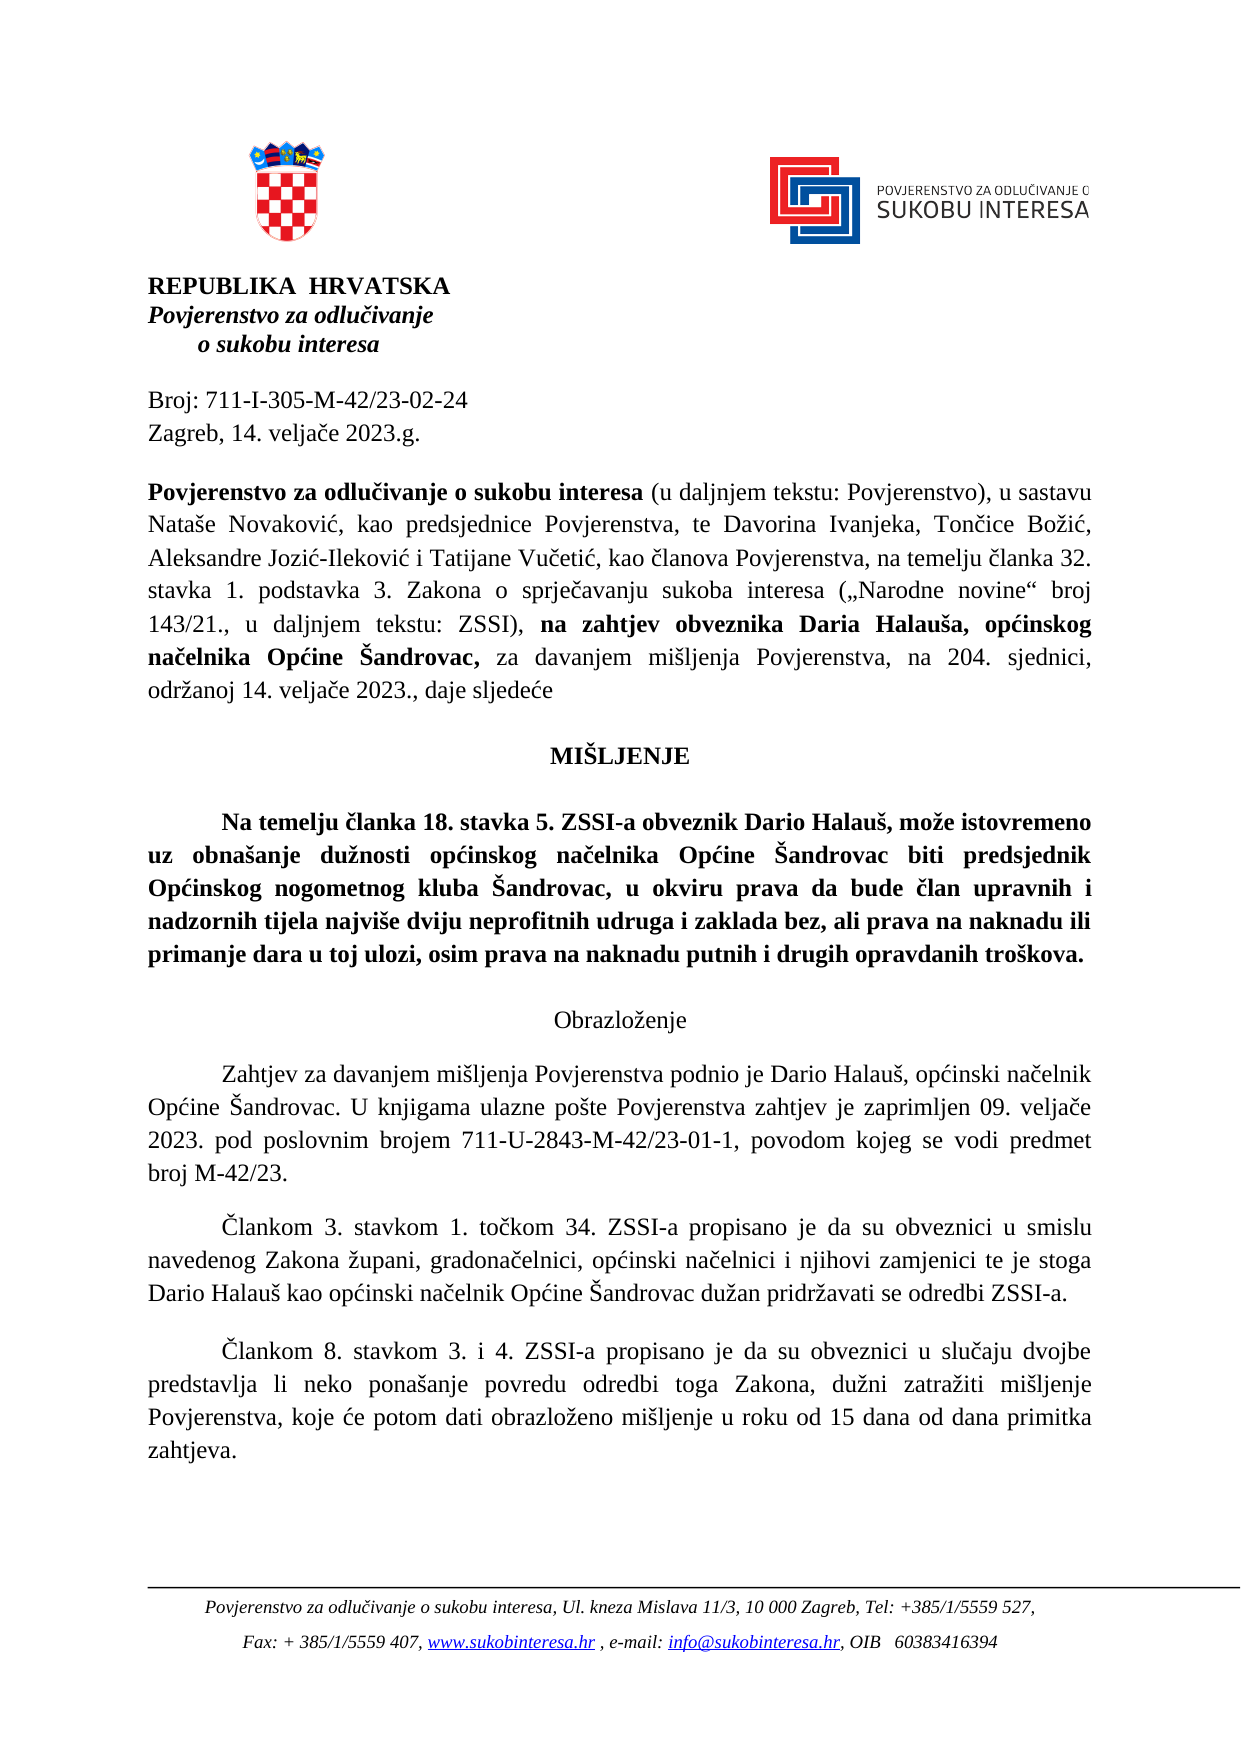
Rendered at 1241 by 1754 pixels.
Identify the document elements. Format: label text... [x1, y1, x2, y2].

text Na temelju članka 18. stavka 5. ZSSI-a obveznik Dario Halauš, može istovremeno uz obnašanje dužnosti općinskog načelnika Općine Šandrovac biti predsjednik Općinskog nogometnog kluba Šandrovac, u okviru prava da bude član upravnih i nadzornih tijela najviše dviju neprofitnih udruga i zaklada bez, ali prava na naknadu ili primanje dara u toj ulozi, osim prava na naknadu putnih i drugih opravdanih troškova. [148, 934, 1092, 968]
text Povjerenstvo za odlučivanje o sukobu interesa (u daljnjem tekstu: Povjerenstvo), u sastavu Nataše Novaković, kao predsjednice Povjerenstva, te Davorina Ivanjeka, Tončice Božić, Aleksandre Jozić-Ileković i Tatijane Vučetić, kao članova Povjerenstva, na temelju članka 32. stavka 1. podstavka 3. Zakona o sprječavanju sukoba interesa („Narodne novine“ broj 143/21., u daljnjem tekstu: ZSSI), na zahtjev obveznika Daria Halauša, općinskog načelnika Općine Šandrovac, za davanjem mišljenja Povjerenstva, na 204. sjednici, održanoj 14. veljače 2023., daje sljedeće [148, 477, 1092, 703]
picture [246, 138, 330, 244]
text Člankom 8. stavkom 3. i 4. ZSSI-a propisano je da su obveznici u slučaju dvojbe predstavlja li neko ponašanje povredu odredbi toga Zakona, dužni zatražiti mišljenje Povjerenstva, koje će potom dati obrazloženo mišljenje u roku od 15 dana od dana primitka zahtjeva. [148, 1336, 1092, 1463]
text MIŠLJENJE [148, 741, 1092, 769]
text Broj: 711-I-305-M-42/23-02-24 [148, 386, 1092, 414]
text Zahtjev za davanjem mišljenja Povjerenstva podnio je Dario Halauš, općinski načelnik Općine Šandrovac. U knjigama ulazne pošte Povjerenstva zahtjev je zaprimljen 09. veljače 2023. pod poslovnim brojem 711-U-2843-M-42/23-01-1, povodom kojeg se vodi predmet broj M-42/23. [148, 1059, 1092, 1187]
text Na temelju članka 18. stavka 5. ZSSI-a obveznik Dario Halauš, može istovremeno uz obnašanje dužnosti općinskog načelnika Općine Šandrovac biti predsjednik Općinskog nogometnog kluba Šandrovac, u okviru prava da bude član upravnih i nadzornih tijela najviše dviju neprofitnih udruga i zaklada bez, ali prava na naknadu ili primanje dara u toj ulozi, osim prava na naknadu putnih i drugih opravdanih troškova. [148, 807, 1092, 840]
text Člankom 3. stavkom 1. točkom 34. ZSSI-a propisano je da su obveznici u smislu navedenog Zakona župani, gradonačelnici, općinski načelnici i njihovi zamjenici te je stoga Dario Halauš kao općinski načelnik Općine Šandrovac dužan pridržavati se odredbi ZSSI-a. [148, 1212, 1092, 1306]
text Obrazloženje [148, 1005, 1092, 1034]
picture [770, 157, 1089, 244]
text Zagreb, 14. veljače 2023.g. [148, 418, 1092, 447]
